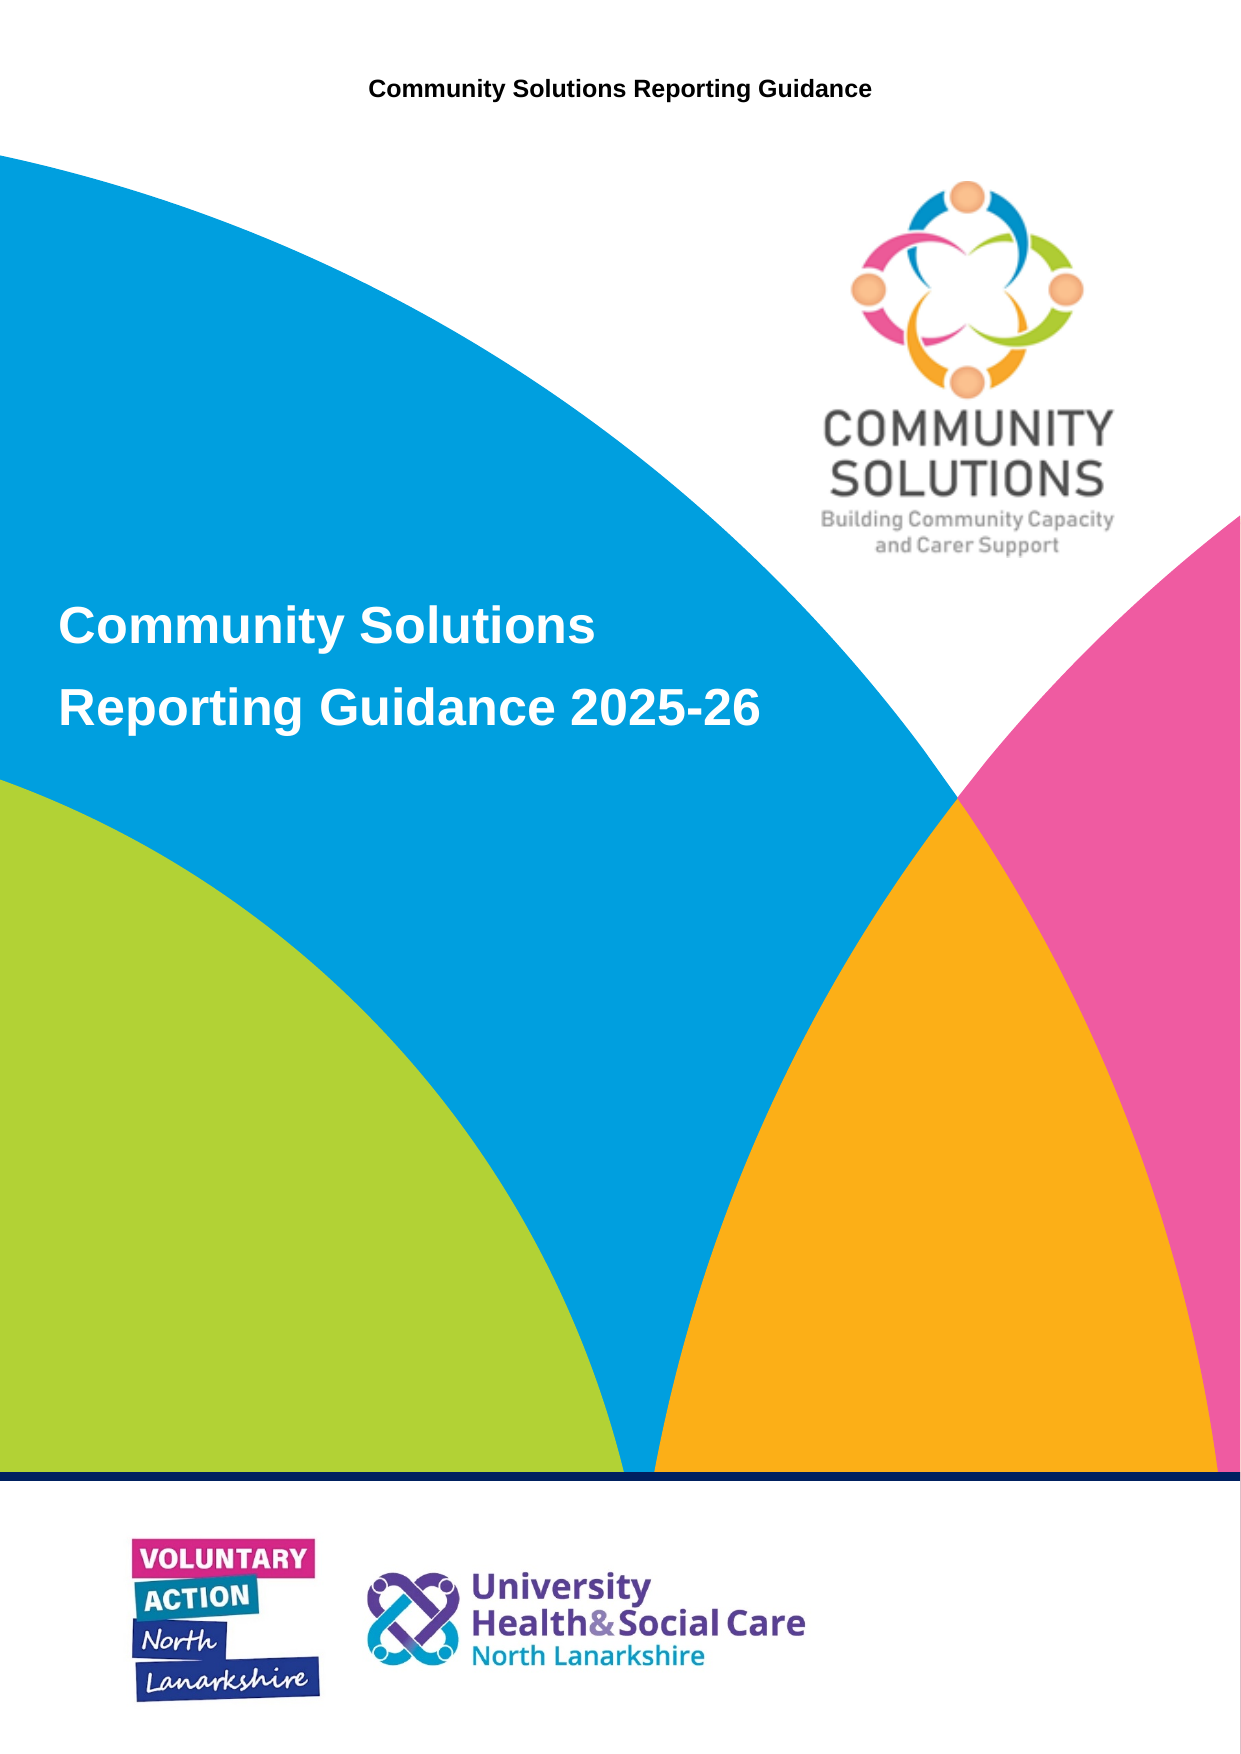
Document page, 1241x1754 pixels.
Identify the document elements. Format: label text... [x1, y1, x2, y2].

picture [104, 1499, 342, 1737]
picture [351, 1564, 820, 1683]
text c [387, 293, 800, 351]
picture [800, 181, 1135, 558]
